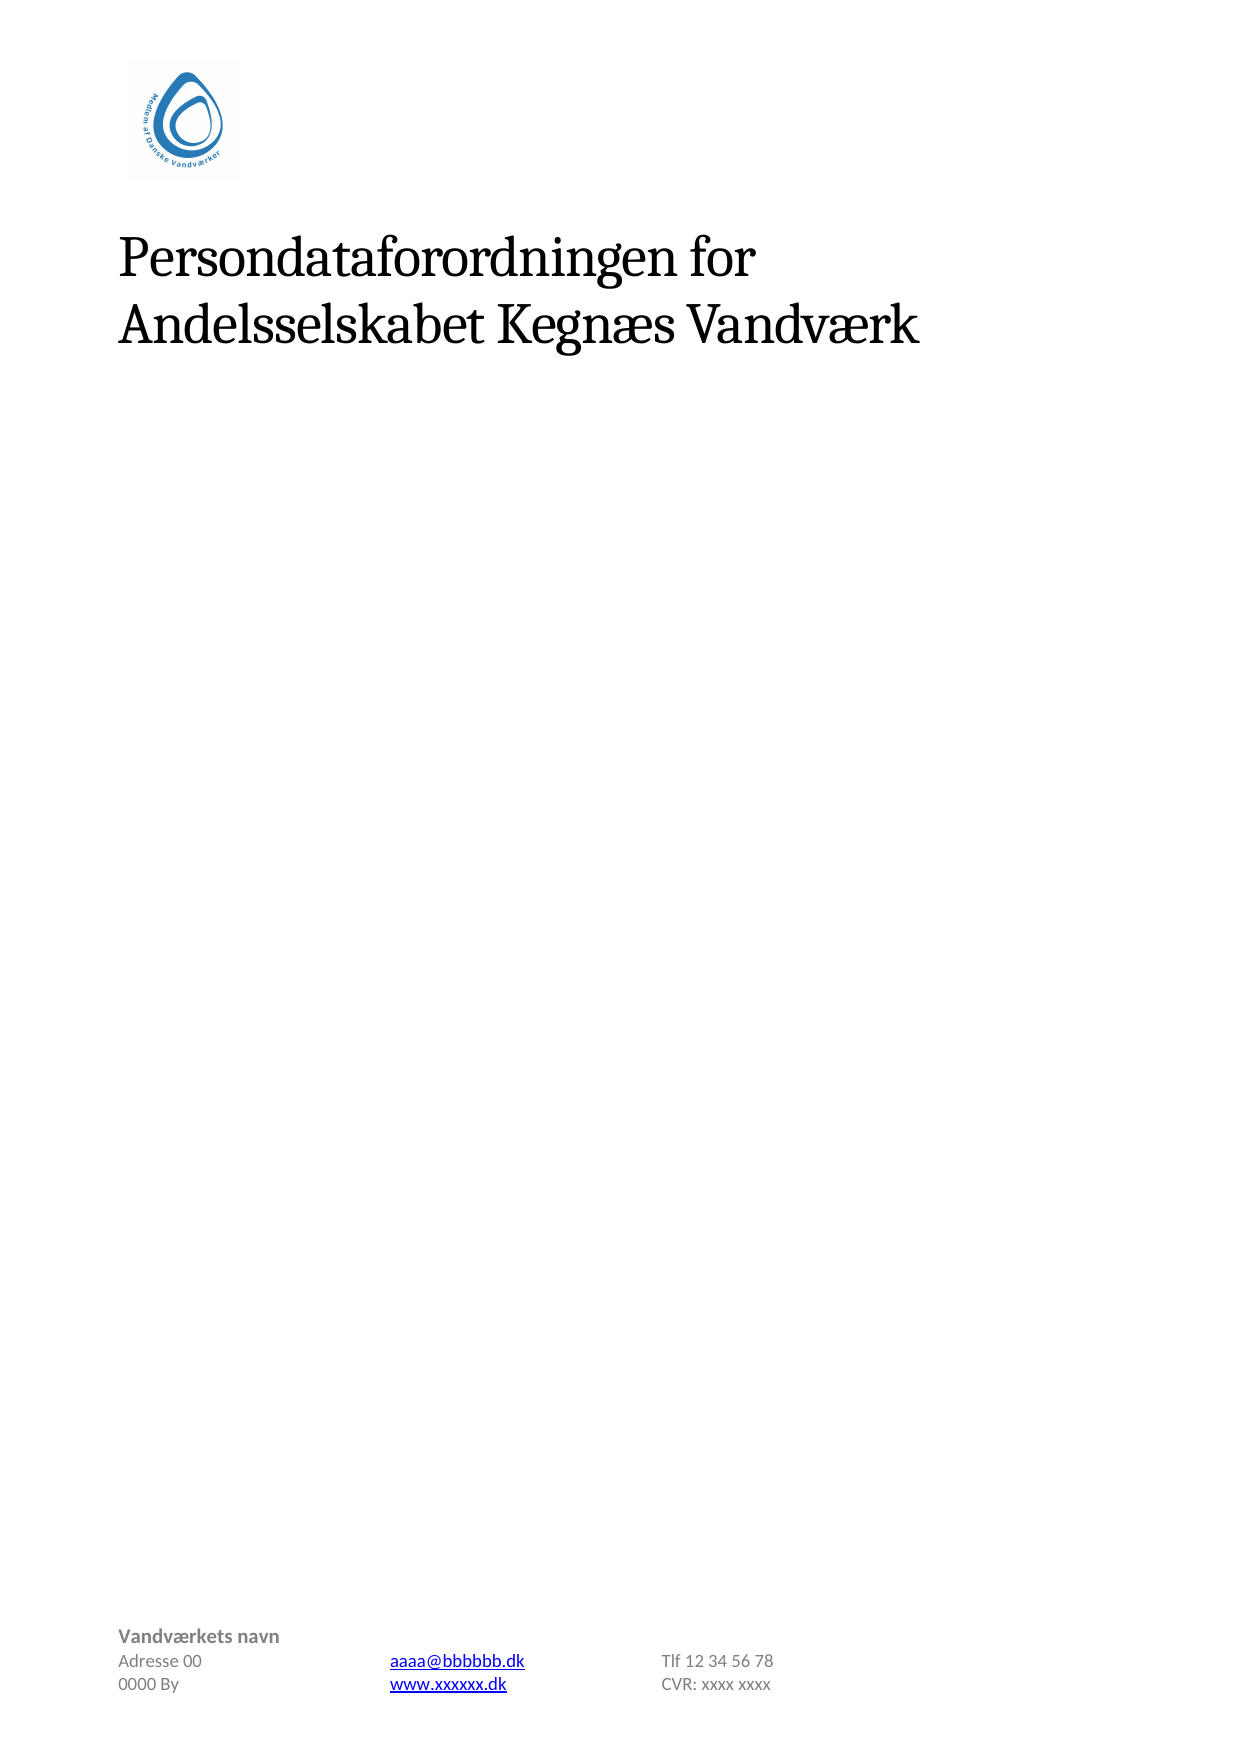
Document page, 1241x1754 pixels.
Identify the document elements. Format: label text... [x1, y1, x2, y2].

picture [125, 59, 244, 181]
title Persondataforordningen for [118, 224, 1078, 291]
title Andelsselskabet Kegnæs Vandværk [118, 291, 1078, 358]
